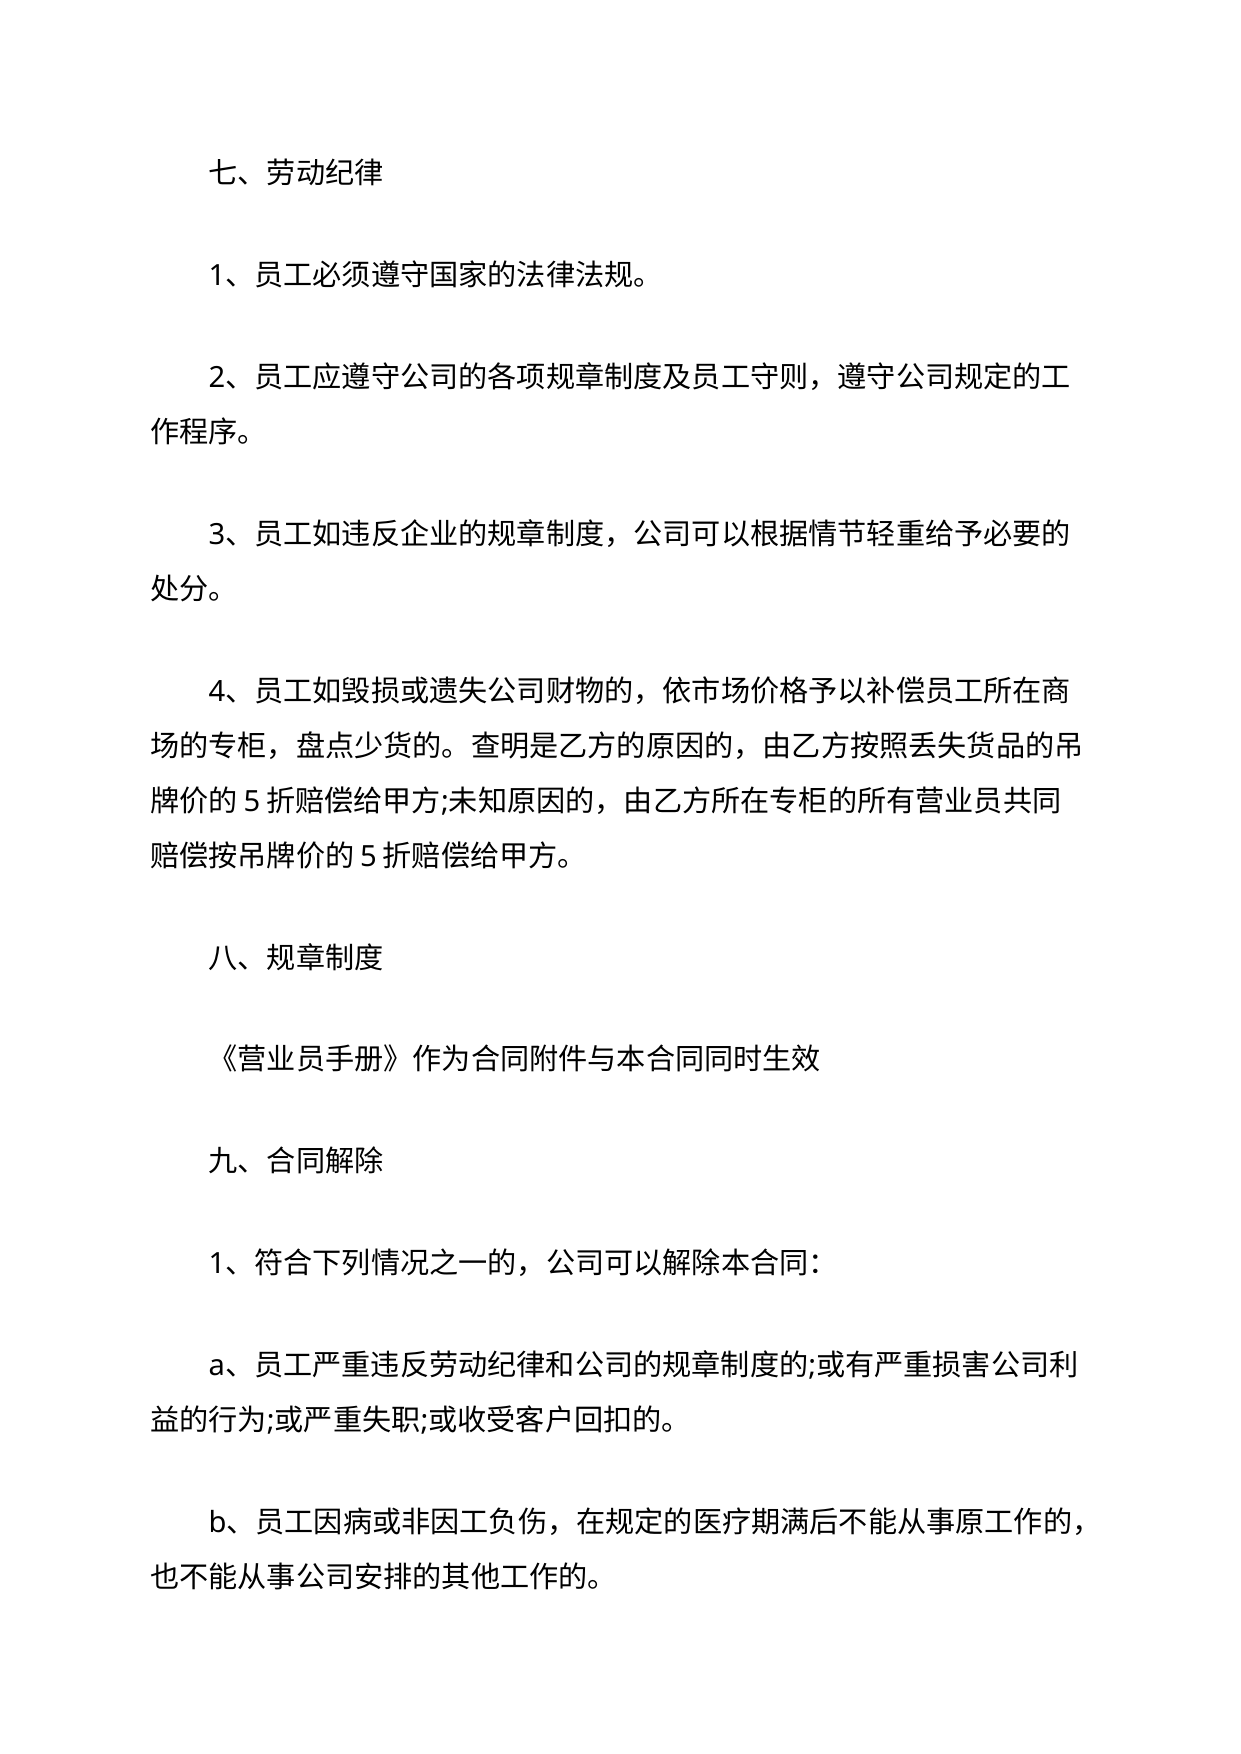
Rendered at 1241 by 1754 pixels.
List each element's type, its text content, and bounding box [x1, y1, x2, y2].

text 1、符合下列情况之一的，公司可以解除本合同： [150, 1239, 1090, 1282]
text 2、员工应遵守公司的各项规章制度及员工守则，遵守公司规定的工作程序。 [150, 354, 1090, 451]
text 1、员工必须遵守国家的法律法规。 [150, 252, 1090, 294]
text 《营业员手册》作为合同附件与本合同同时生效 [150, 1036, 1090, 1078]
text 八、规章制度 [150, 934, 1090, 976]
text a、员工严重违反劳动纪律和公司的规章制度的;或有严重损害公司利益的行为;或严重失职;或收受客户回扣的。 [150, 1341, 1090, 1439]
text 4、员工如毁损或遗失公司财物的，依市场价格予以补偿员工所在商场的专柜，盘点少货的。查明是乙方的原因的，由乙方按照丢失货品的吊牌价的5折赔偿给甲方;未知原因的，由乙方所在专柜的所有营业员共同赔偿按吊牌价的5折赔偿给甲方。 [150, 667, 1090, 874]
text 九、合同解除 [150, 1138, 1090, 1180]
text b、员工因病或非因工负伤，在规定的医疗期满后不能从事原工作的，也不能从事公司安排的其他工作的。 [150, 1498, 1090, 1596]
text 3、员工如违反企业的规章制度，公司可以根据情节轻重给予必要的处分。 [150, 511, 1090, 608]
text 七、劳动纪律 [150, 150, 1090, 192]
